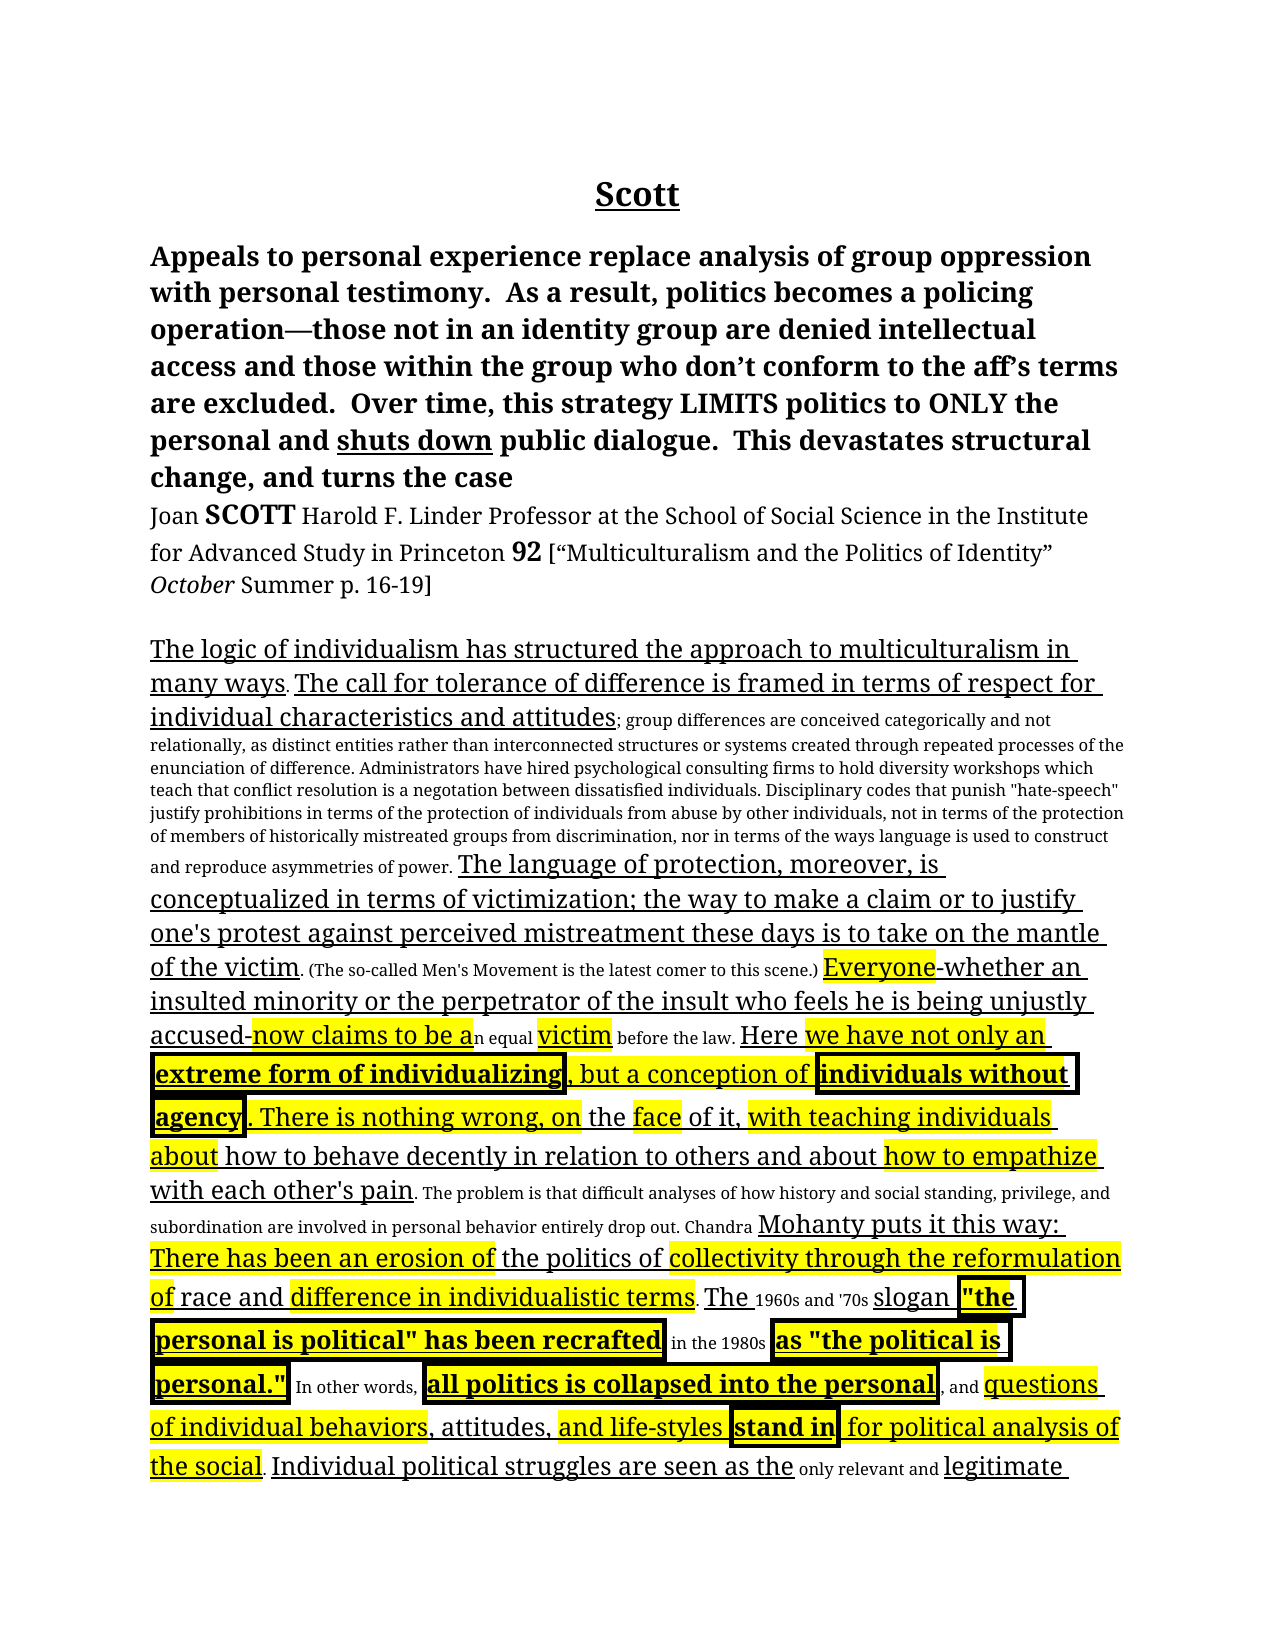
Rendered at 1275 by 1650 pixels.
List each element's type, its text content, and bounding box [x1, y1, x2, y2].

text Joan SCOTT Harold F. Linder Professor at the School of Social Science in the Institute for Advanced Study in Princeton 92 [“Multiculturalism and the Politics of Identity” October Summer p. 16-19] [150, 495, 1125, 600]
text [150, 631, 1125, 1482]
subtitle Scott [150, 171, 1125, 216]
subtitle Appeals to personal experience replace analysis of group oppression with personal testimony. As a result, politics becomes a policing operation—those not in an identity group are denied intellectual access and those within the group who don’t conform to the aff’s terms are excluded. Over time, this strategy LIMITS politics to ONLY the personal and shuts down public dialogue. This devastates structural change, and turns the case [150, 237, 1125, 495]
